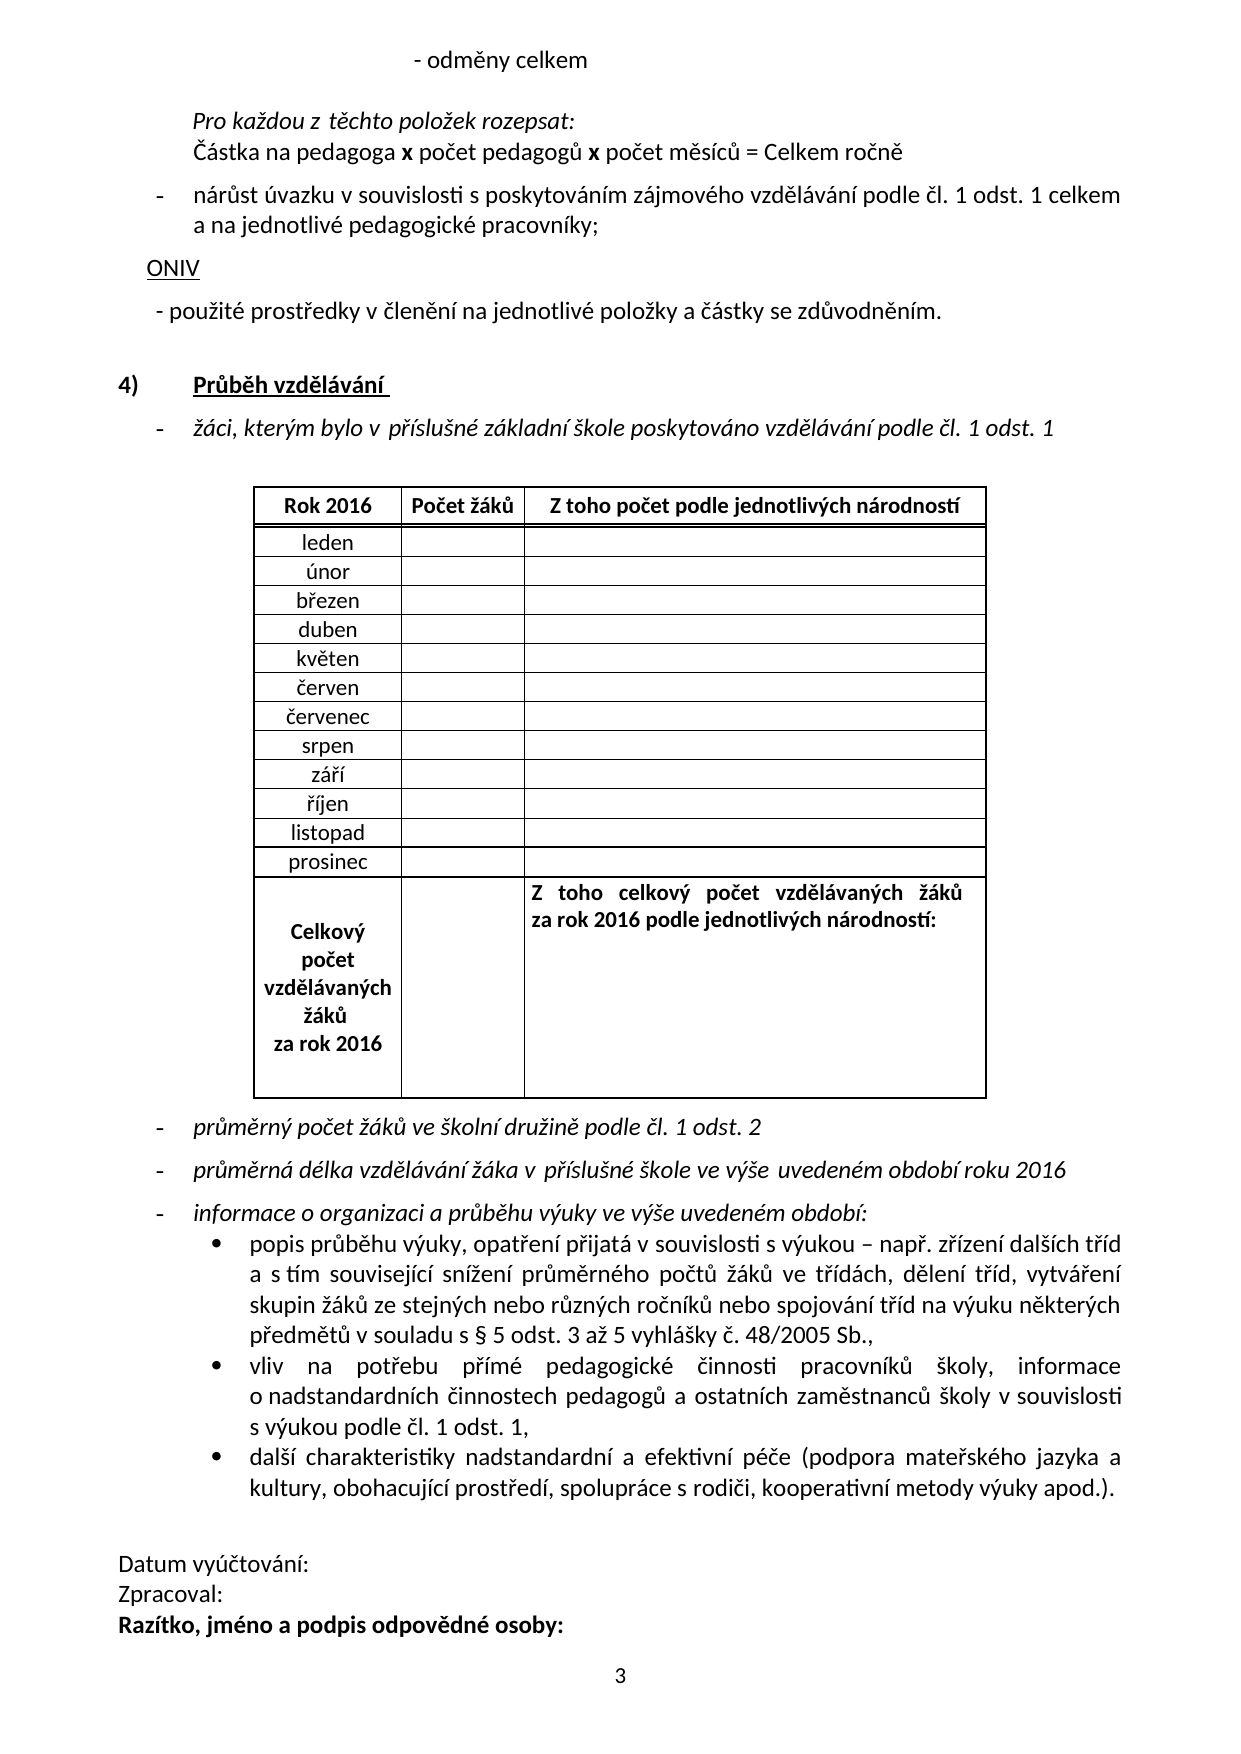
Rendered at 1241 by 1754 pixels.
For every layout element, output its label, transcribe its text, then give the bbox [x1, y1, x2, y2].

table_cell [402, 848, 524, 876]
table_header Z toho počet podle jednotlivých národností [525, 488, 985, 523]
text Zpracoval: [118, 1579, 1122, 1609]
table_cell červen [255, 673, 401, 701]
list informace o organizaci a průběhu výuky ve výše uvedeném období: [156, 1197, 1122, 1228]
text - použité prostředky v členění na jednotlivé položky a částky se zdůvodněním. [118, 296, 1122, 326]
table_cell [525, 731, 985, 759]
table_header Počet žáků [402, 488, 524, 523]
table_cell prosinec [255, 848, 401, 876]
table_cell [525, 819, 985, 846]
table_cell únor [255, 557, 401, 585]
table_cell [525, 702, 985, 730]
list další charakteristiky nadstandardní a efektivní péče (podpora mateřského jazyka a kultury, obohacující prostředí, spolupráce s rodiči, kooperativní metody výuky apod.). [212, 1441, 1122, 1502]
table_cell leden [255, 528, 401, 556]
table_cell [402, 528, 524, 556]
table_cell [525, 644, 985, 672]
table_header Rok 2016 [255, 488, 401, 523]
table_cell [402, 789, 524, 817]
table_cell [525, 615, 985, 643]
table_cell [402, 731, 524, 759]
list žáci, kterým bylo v příslušné základní škole poskytováno vzdělávání podle čl. 1 odst. 1 [156, 412, 1122, 443]
table_cell [402, 760, 524, 788]
text ONIV [118, 252, 1122, 283]
table_cell [402, 644, 524, 672]
table_cell duben [255, 615, 401, 643]
text Datum vyúčtování: [118, 1548, 1122, 1579]
table_cell Celkový počet vzdělávaných žáků za rok 2016 [255, 878, 401, 1097]
table_cell květen [255, 644, 401, 672]
table_cell [525, 557, 985, 585]
table_cell [402, 878, 524, 1097]
table_cell červenec [255, 702, 401, 730]
table_cell [525, 586, 985, 614]
table_cell [402, 673, 524, 701]
list průměrný počet žáků ve školní družině podle čl. 1 odst. 2 [156, 1111, 1122, 1142]
table_cell [402, 586, 524, 614]
table_cell září [255, 760, 401, 788]
table_cell [525, 848, 985, 876]
table_cell Z toho celkový počet vzdělávaných žáků za rok 2016 podle jednotlivých národností: [525, 878, 985, 1097]
table_cell říjen [255, 789, 401, 817]
text - odměny celkem [340, 44, 1122, 75]
table_cell [402, 819, 524, 846]
list Průběh vzdělávání [118, 369, 1122, 399]
table_cell [402, 702, 524, 730]
text Razítko, jméno a podpis odpovědné osoby: [118, 1609, 1122, 1640]
table_cell listopad [255, 819, 401, 846]
table_cell [402, 557, 524, 585]
list popis průběhu výuky, opatření přijatá v souvislosti s výukou – např. zřízení dalších tříd a s tím související snížení průměrného počtů žáků ve třídách, dělení tříd, vytváření skupin žáků ze stejných nebo různých ročníků nebo spojování tříd na výuku některých předmětů v souladu s § 5 odst. 3 až 5 vyhlášky č. 48/2005 Sb., [212, 1228, 1122, 1350]
table_cell [402, 615, 524, 643]
list vliv na potřebu přímé pedagogické činnosti pracovníků školy, informace o nadstandardních činnostech pedagogů a ostatních zaměstnanců školy v souvislosti s výukou podle čl. 1 odst. 1, [212, 1350, 1122, 1441]
table_cell [525, 789, 985, 817]
table_cell [525, 673, 985, 701]
list průměrná délka vzdělávání žáka v příslušné škole ve výše uvedeném období roku 2016 [156, 1154, 1122, 1185]
text Pro každou z těchto položek rozepsat: [118, 105, 1122, 136]
table_cell [525, 760, 985, 788]
table_cell [525, 528, 985, 556]
table_cell srpen [255, 731, 401, 759]
table_cell březen [255, 586, 401, 614]
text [193, 136, 1122, 166]
list nárůst úvazku v souvislosti s poskytováním zájmového vzdělávání podle čl. 1 odst. 1 celkem a na jednotlivé pedagogické pracovníky; [156, 179, 1122, 240]
